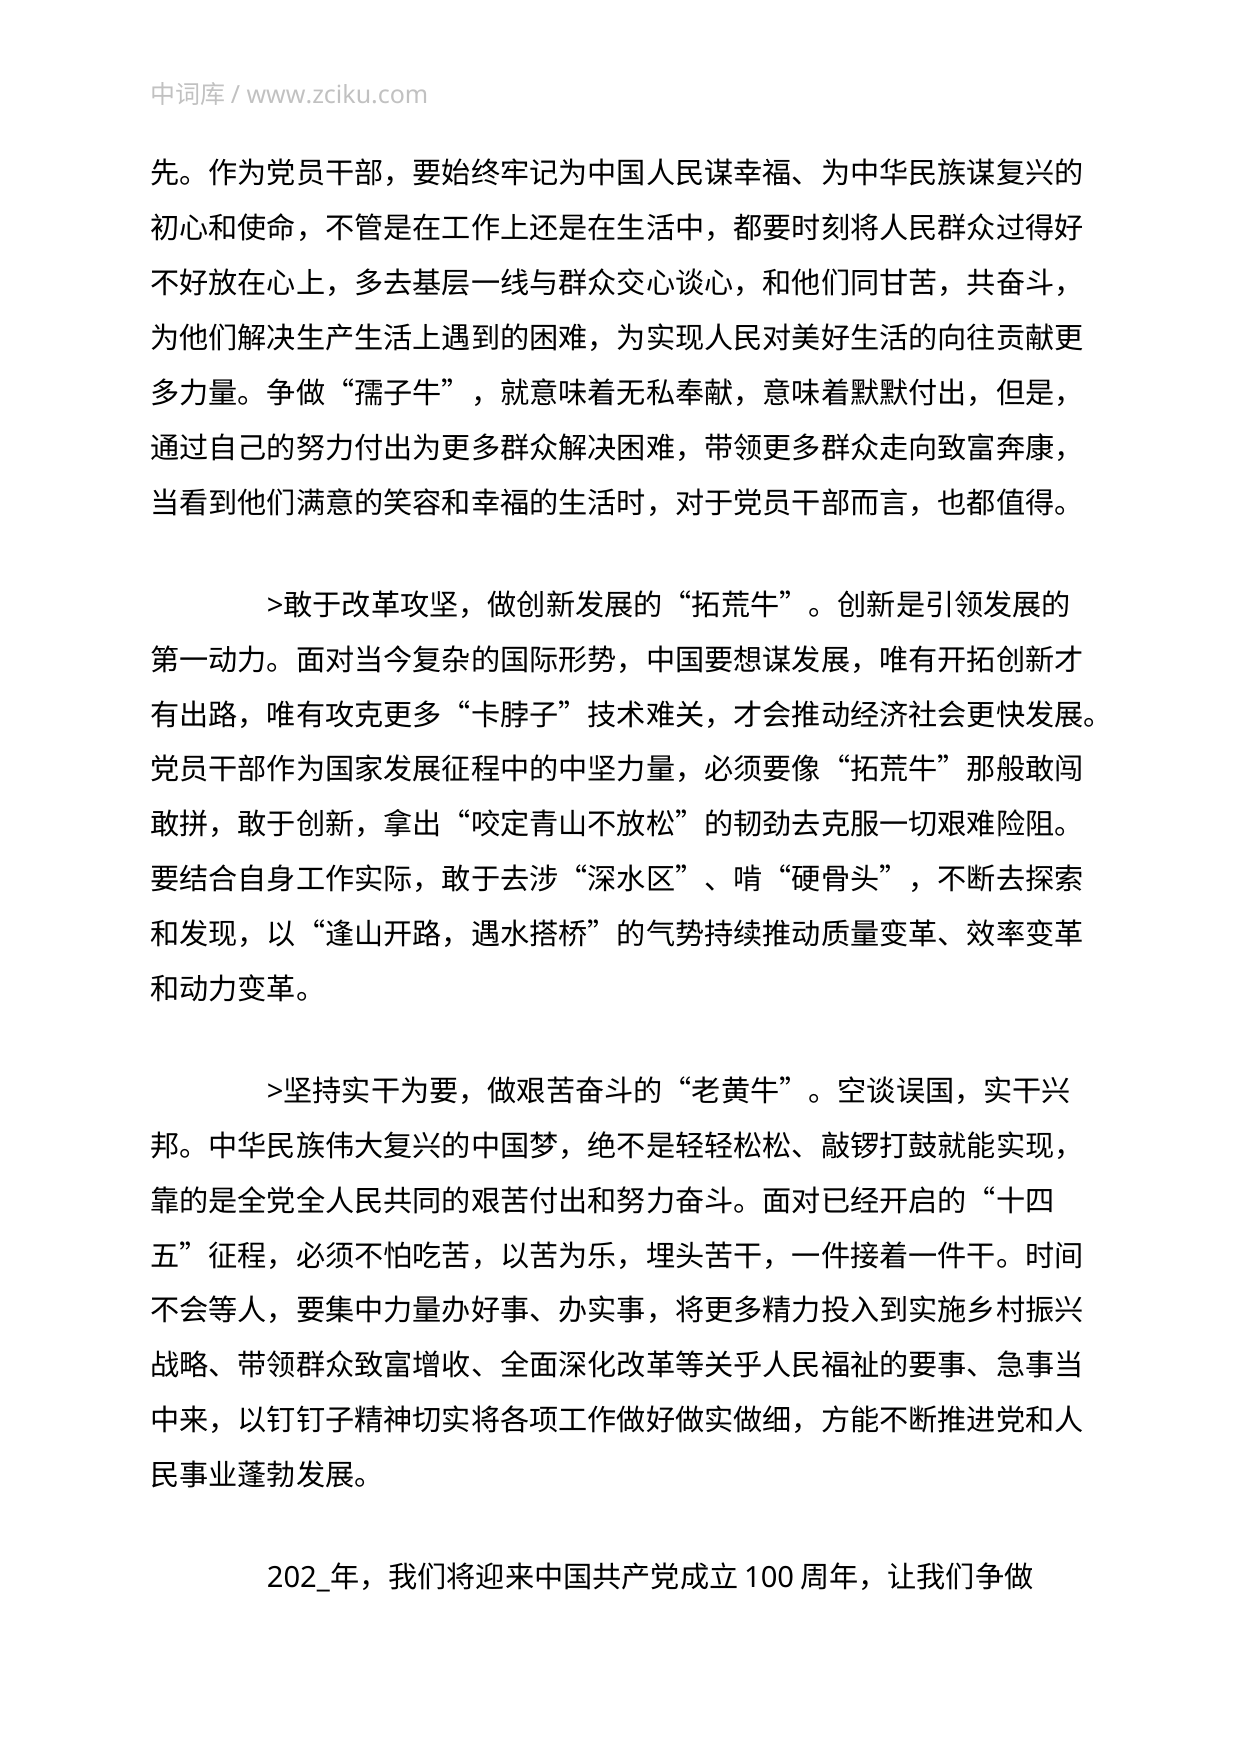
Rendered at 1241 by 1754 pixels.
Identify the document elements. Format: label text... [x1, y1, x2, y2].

text >敢于改革攻坚，做创新发展的“拓荒牛”。创新是引领发展的第一动力。面对当今复杂的国际形势，中国要想谋发展，唯有开拓创新才有出路，唯有攻克更多“卡脖子”技术难关，才会推动经济社会更快发展。党员干部作为国家发展征程中的中坚力量，必须要像“拓荒牛”那般敢闯敢拼，敢于创新，拿出“咬定青山不放松”的韧劲去克服一切艰难险阻。要结合自身工作实际，敢于去涉“深水区”、啃“硬骨头”，不断去探索和发现，以“逢山开路，遇水搭桥”的气势持续推动质量变革、效率变革和动力变革。 [150, 581, 1090, 1008]
text >坚持实干为要，做艰苦奋斗的“老黄牛”。空谈误国，实干兴邦。中华民族伟大复兴的中国梦，绝不是轻轻松松、敲锣打鼓就能实现，靠的是全党全人民共同的艰苦付出和努力奋斗。面对已经开启的“十四五”征程，必须不怕吃苦，以苦为乐，埋头苦干，一件接着一件干。时间不会等人，要集中力量办好事、办实事，将更多精力投入到实施乡村振兴战略、带领群众致富增收、全面深化改革等关乎人民福祉的要事、急事当中来，以钉钉子精神切实将各项工作做好做实做细，方能不断推进党和人民事业蓬勃发展。 [150, 1067, 1090, 1494]
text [150, 150, 1090, 522]
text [150, 1553, 1090, 1596]
